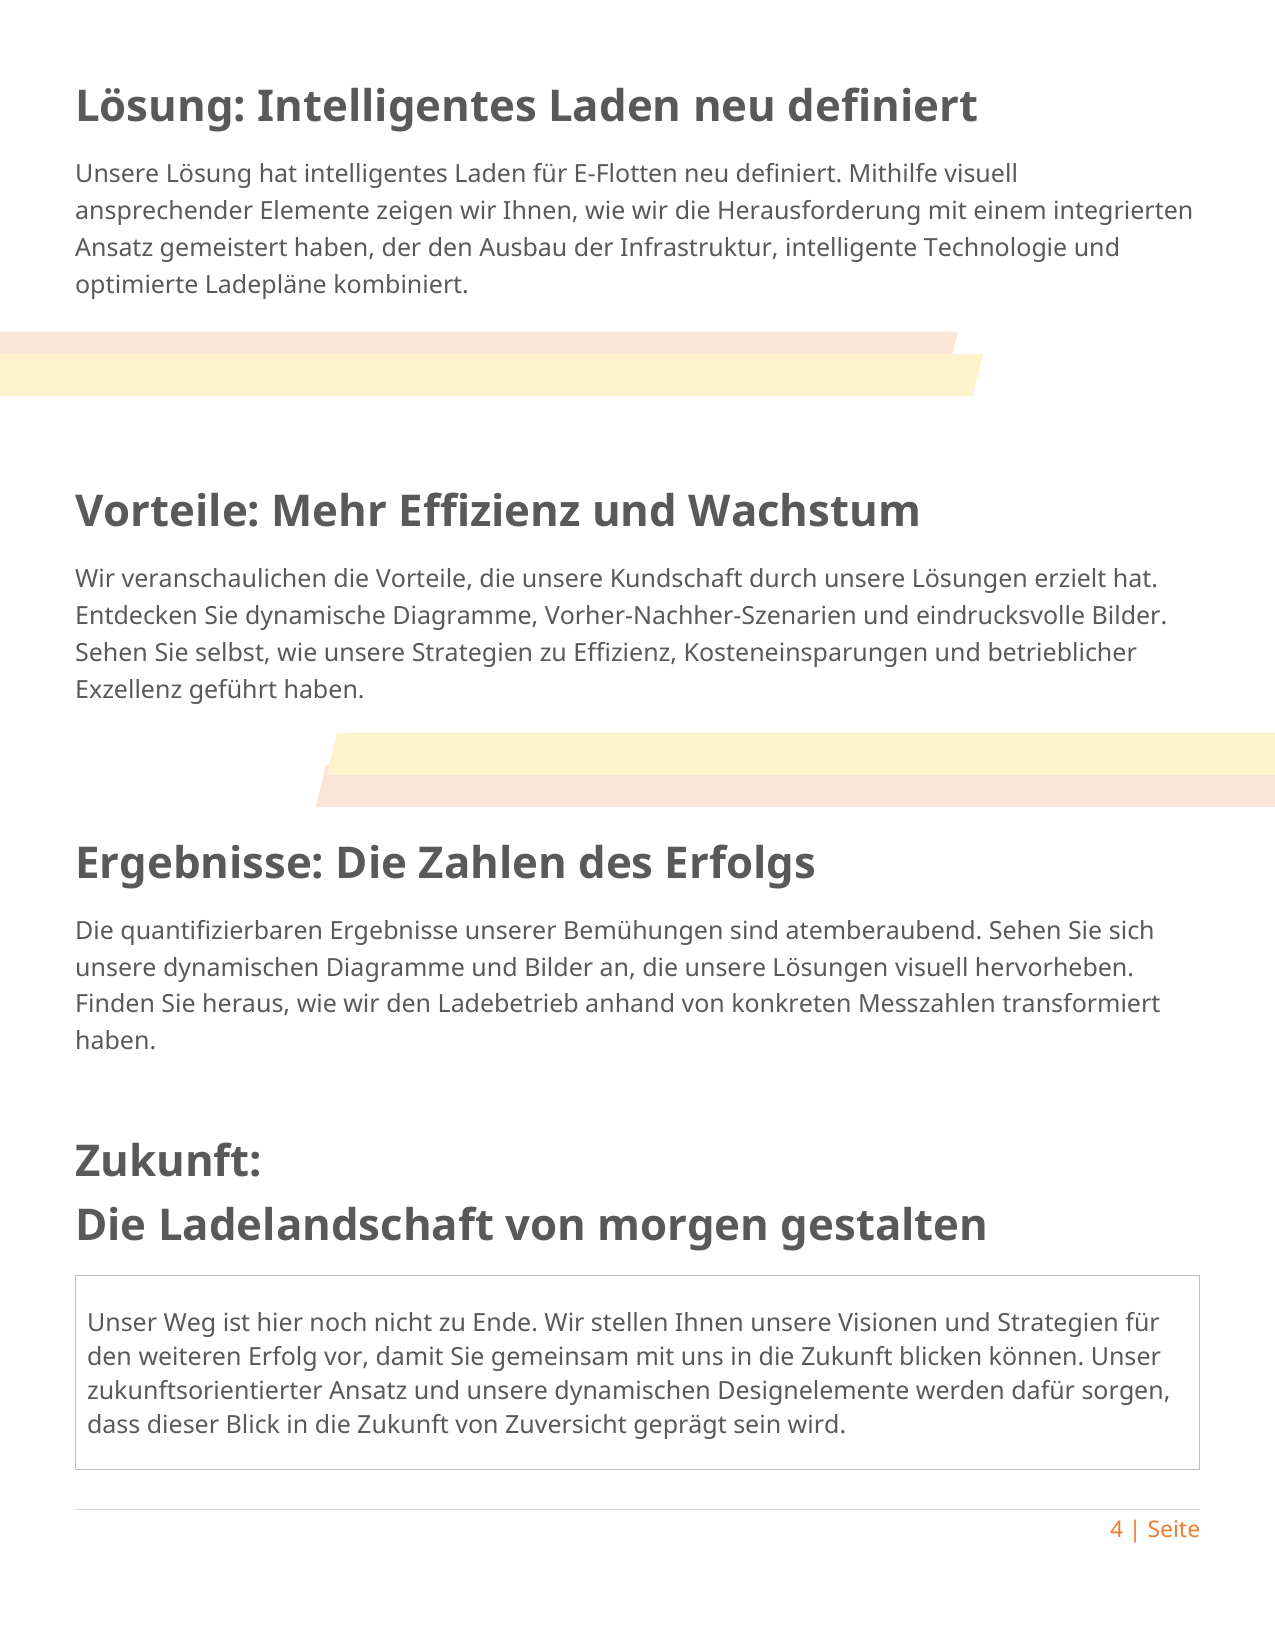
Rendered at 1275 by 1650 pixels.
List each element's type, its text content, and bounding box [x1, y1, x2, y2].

text Vorteile: Mehr Effizienz und Wachstum [75, 480, 1200, 539]
text Ergebnisse: Die Zahlen des Erfolgs [75, 832, 1200, 891]
text Unsere Lösung hat intelligentes Laden für E-Flotten neu definiert. Mithilfe visuell ansprechender Elemente zeigen wir Ihnen, wie wir die Herausforderung mit einem integrierten Ansatz gemeistert haben, der den Ausbau der Infrastruktur, intelligente Technologie und optimierte Ladepläne kombiniert. [75, 156, 1200, 300]
text Wir veranschaulichen die Vorteile, die unsere Kundschaft durch unsere Lösungen erzielt hat. Entdecken Sie dynamische Diagramme, Vorher-Nachher-Szenarien und eindrucksvolle Bilder. Sehen Sie selbst, wie unsere Strategien zu Effizienz, Kosteneinsparungen und betrieblicher Exzellenz geführt haben. [75, 561, 1200, 705]
text Zukunft: Die Ladelandschaft von morgen gestalten [75, 1130, 1200, 1253]
text Die quantifizierbaren Ergebnisse unserer Bemühungen sind atemberaubend. Sehen Sie sich unsere dynamischen Diagramme und Bilder an, die unsere Lösungen visuell hervorheben. Finden Sie heraus, wie wir den Ladebetrieb anhand von konkreten Messzahlen transformiert haben. [75, 912, 1200, 1057]
text Lösung: Intelligentes Laden neu definiert [75, 75, 1200, 134]
table_header Unser Weg ist hier noch nicht zu Ende. Wir stellen Ihnen unsere Visionen und Strategien für den weiteren Erfolg vor, damit Sie gemeinsam mit uns in die Zukunft blicken können. Unser zukunftsorientierter Ansatz und unsere dynamischen Designelemente werden dafür sorgen, dass dieser Blick in die Zukunft von Zuversicht geprägt sein wird. [76, 1276, 1199, 1469]
